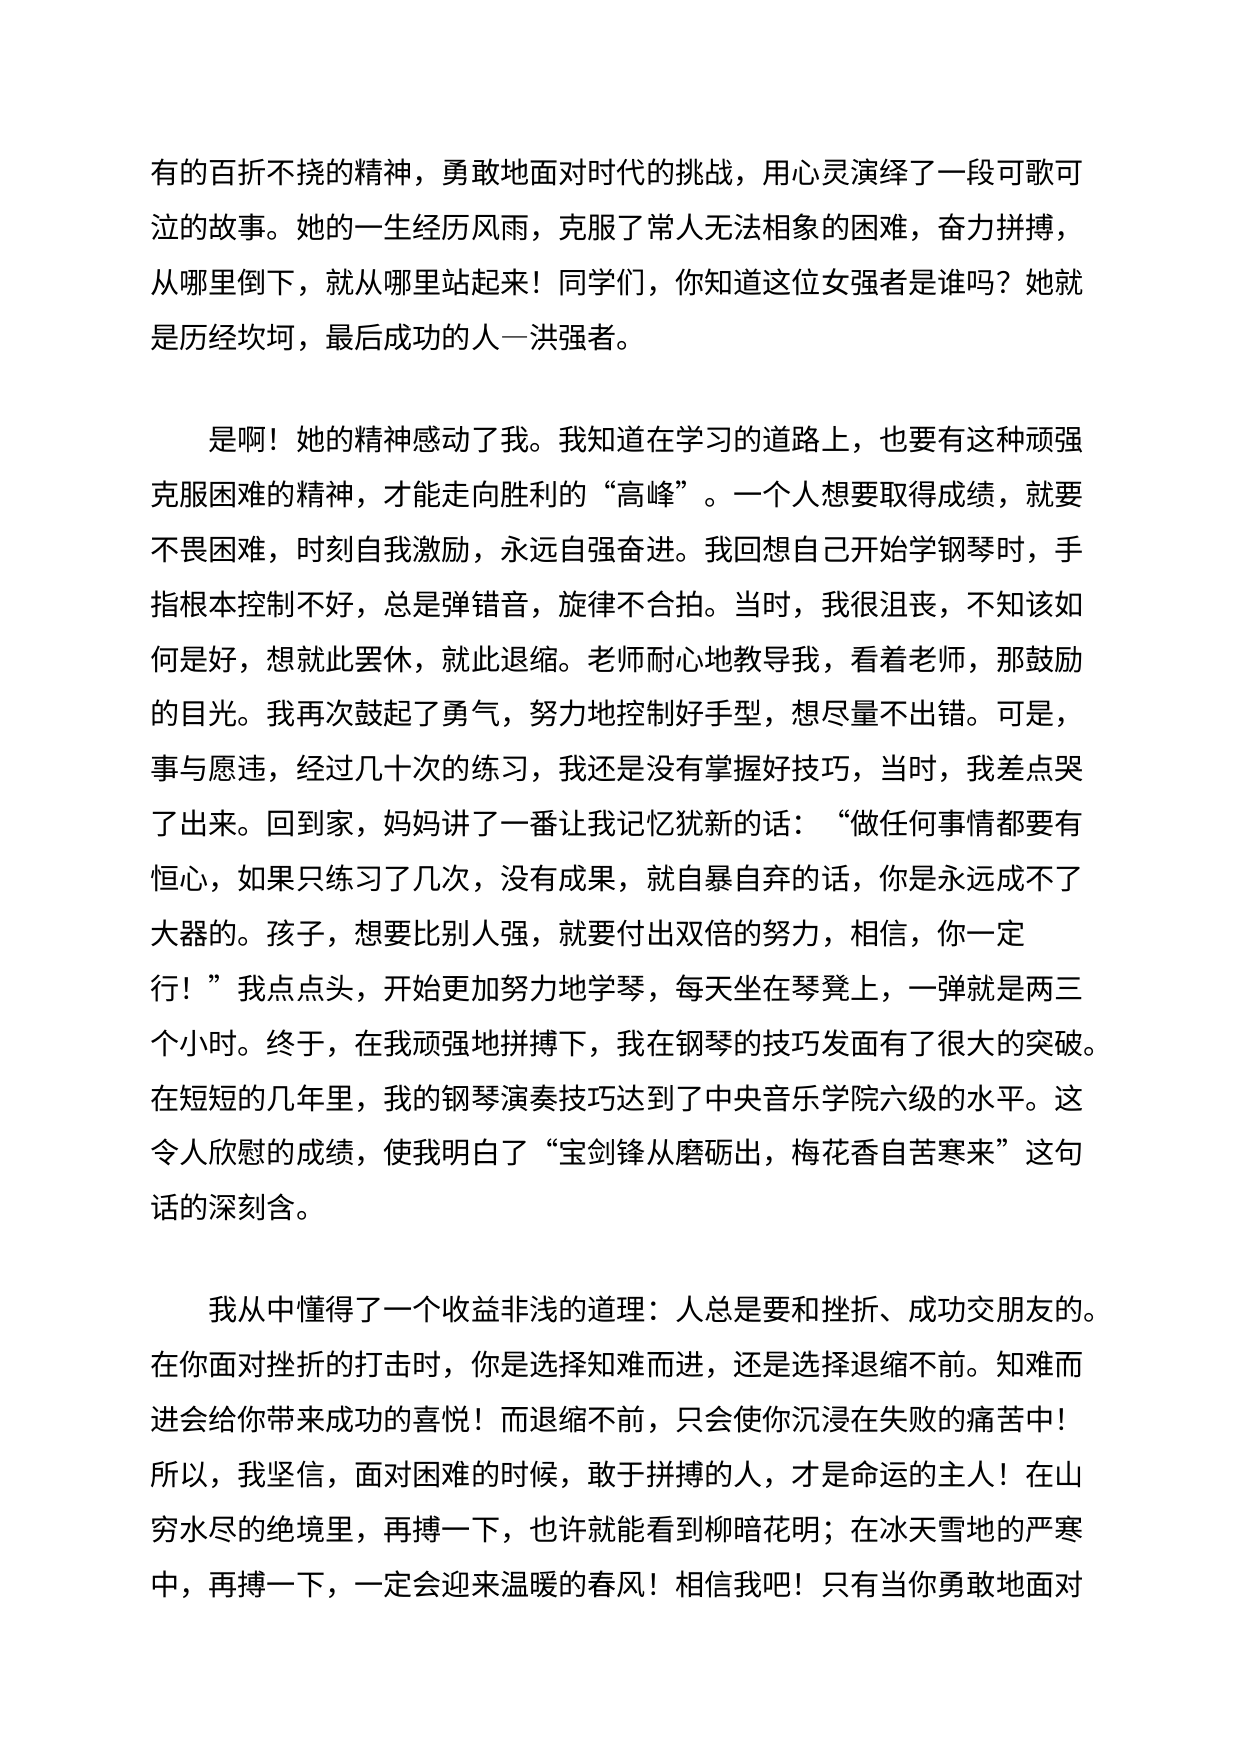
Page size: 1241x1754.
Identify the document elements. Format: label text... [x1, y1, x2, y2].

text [150, 1287, 1090, 1603]
text 是啊！她的精神感动了我。我知道在学习的道路上，也要有这种顽强克服困难的精神，才能走向胜利的“高峰”。一个人想要取得成绩，就要不畏困难，时刻自我激励，永远自强奋进。我回想自己开始学钢琴时，手指根本控制不好，总是弹错音，旋律不合拍。当时，我很沮丧，不知该如何是好，想就此罢休，就此退缩。老师耐心地教导我，看着老师，那鼓励的目光。我再次鼓起了勇气，努力地控制好手型，想尽量不出错。可是，事与愿违，经过几十次的练习，我还是没有掌握好技巧，当时，我差点哭了出来。回到家，妈妈讲了一番让我记忆犹新的话：“做任何事情都要有恒心，如果只练习了几次，没有成果，就自暴自弃的话，你是永远成不了大器的。孩子，想要比别人强，就要付出双倍的努力，相信，你一定行！”我点点头，开始更加努力地学琴，每天坐在琴凳上，一弹就是两三个小时。终于，在我顽强地拼搏下，我在钢琴的技巧发面有了很大的突破。在短短的几年里，我的钢琴演奏技巧达到了中央音乐学院六级的水平。这令人欣慰的成绩，使我明白了“宝剑锋从磨砺出，梅花香自苦寒来”这句话的深刻含。 [150, 416, 1090, 1227]
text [150, 150, 1090, 357]
